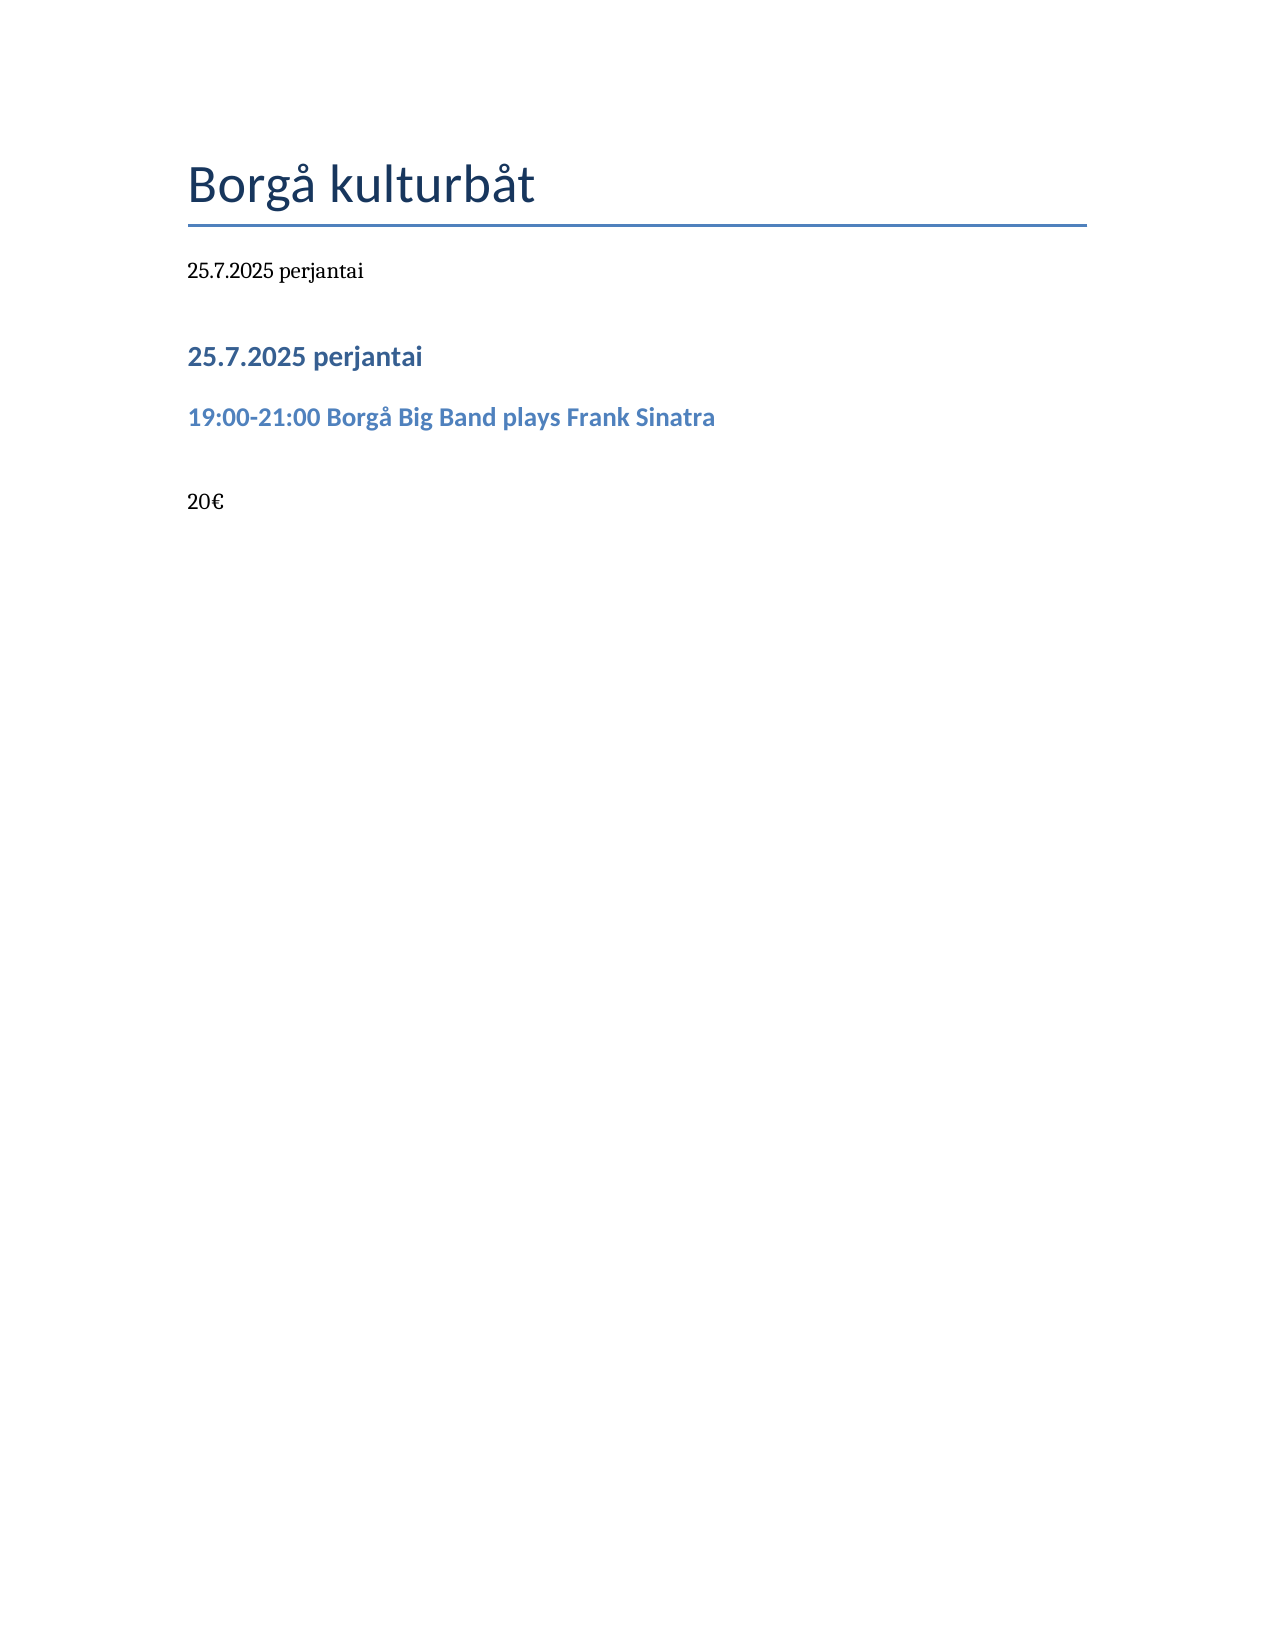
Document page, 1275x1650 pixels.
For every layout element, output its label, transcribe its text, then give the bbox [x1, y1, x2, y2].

title Borgå kulturbåt [187, 150, 1087, 227]
subtitle 25.7.2025 perjantai [187, 338, 1087, 374]
text 20€ [187, 489, 1087, 515]
text 25.7.2025 perjantai [187, 258, 1087, 284]
subtitle 19:00-21:00 Borgå Big Band plays Frank Sinatra [187, 400, 1087, 433]
